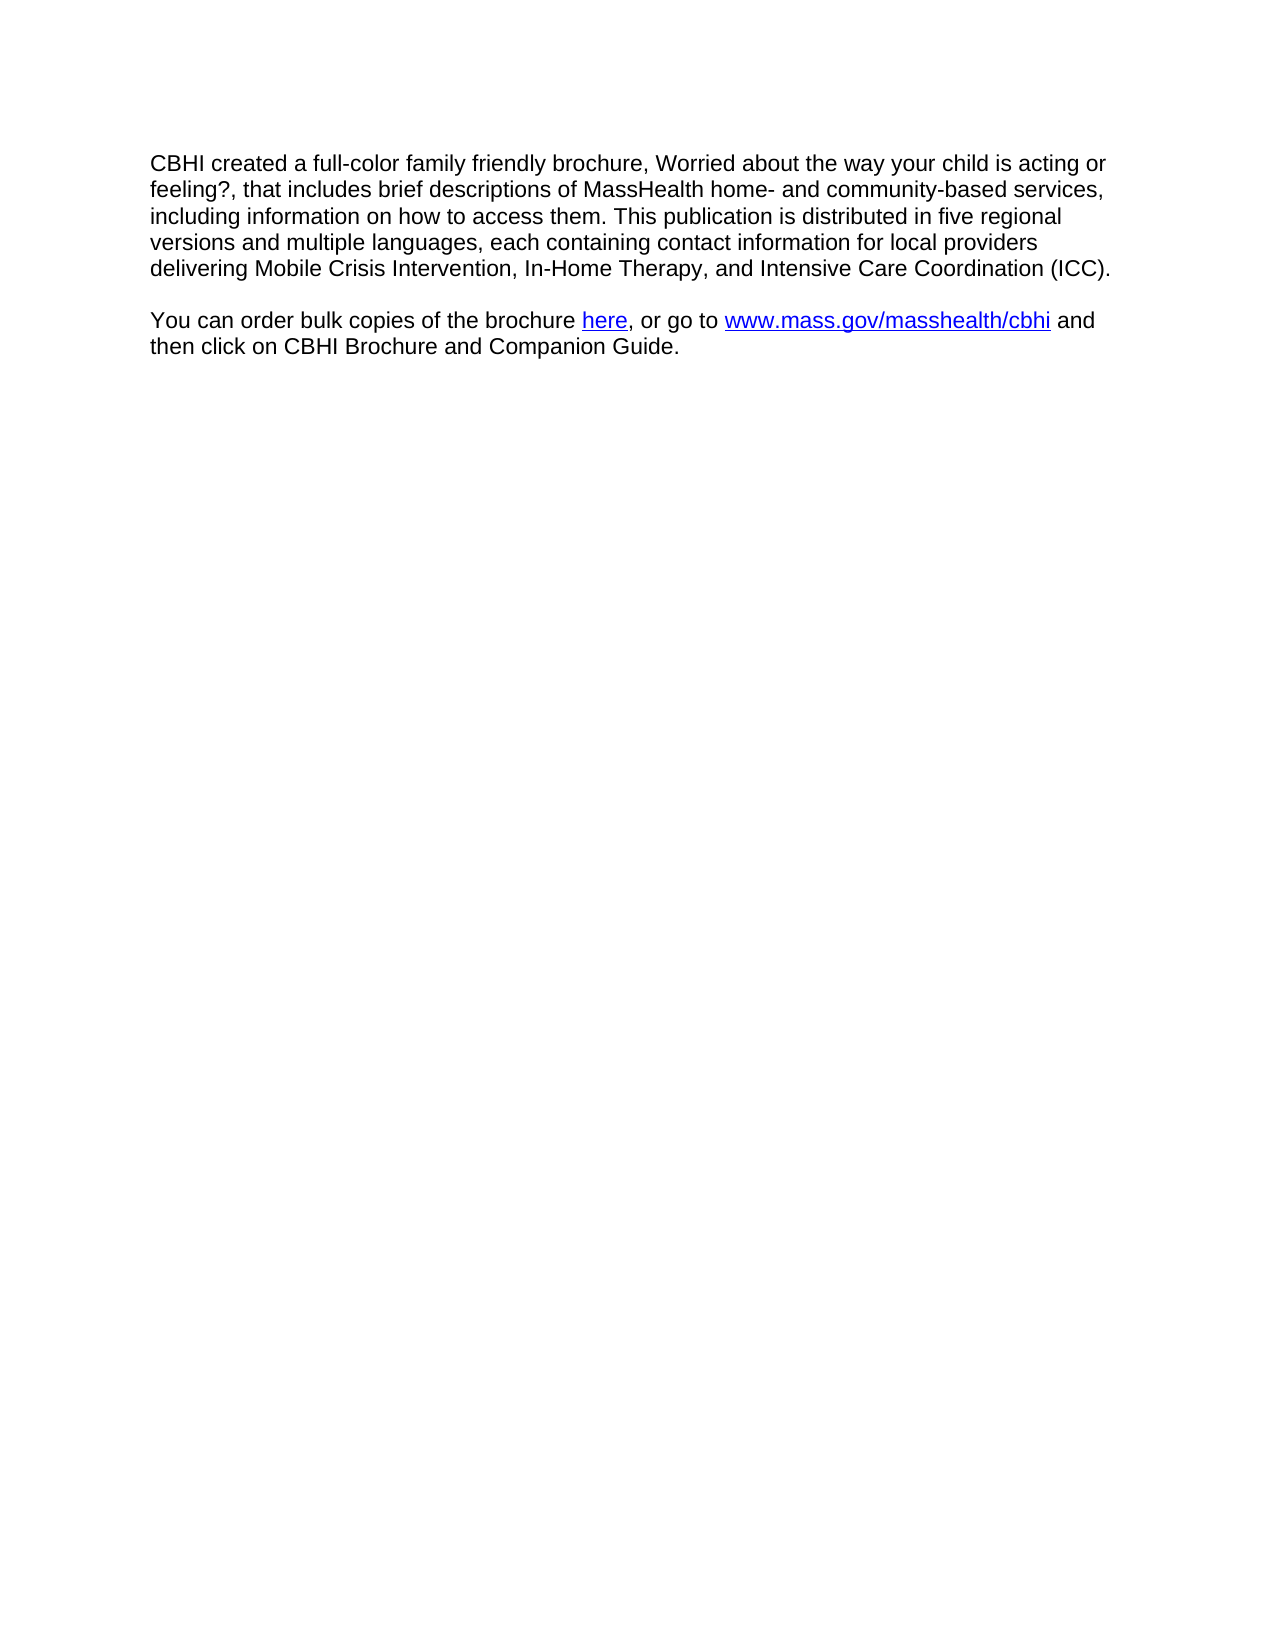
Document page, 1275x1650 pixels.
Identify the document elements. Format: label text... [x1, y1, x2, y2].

text CBHI created a full-color family friendly brochure, Worried about the way your child is acting or feeling?, that includes brief descriptions of MassHealth home- and community-based services, including information on how to access them. This publication is distributed in five regional versions and multiple languages, each containing contact information for local providers delivering Mobile Crisis Intervention, In-Home Therapy, and Intensive Care Coordination (ICC). [150, 150, 1125, 282]
text You can order bulk copies of the brochure here, or go to www.mass.gov/masshealth/cbhi and then click on CBHI Brochure and Companion Guide. [150, 307, 1125, 359]
